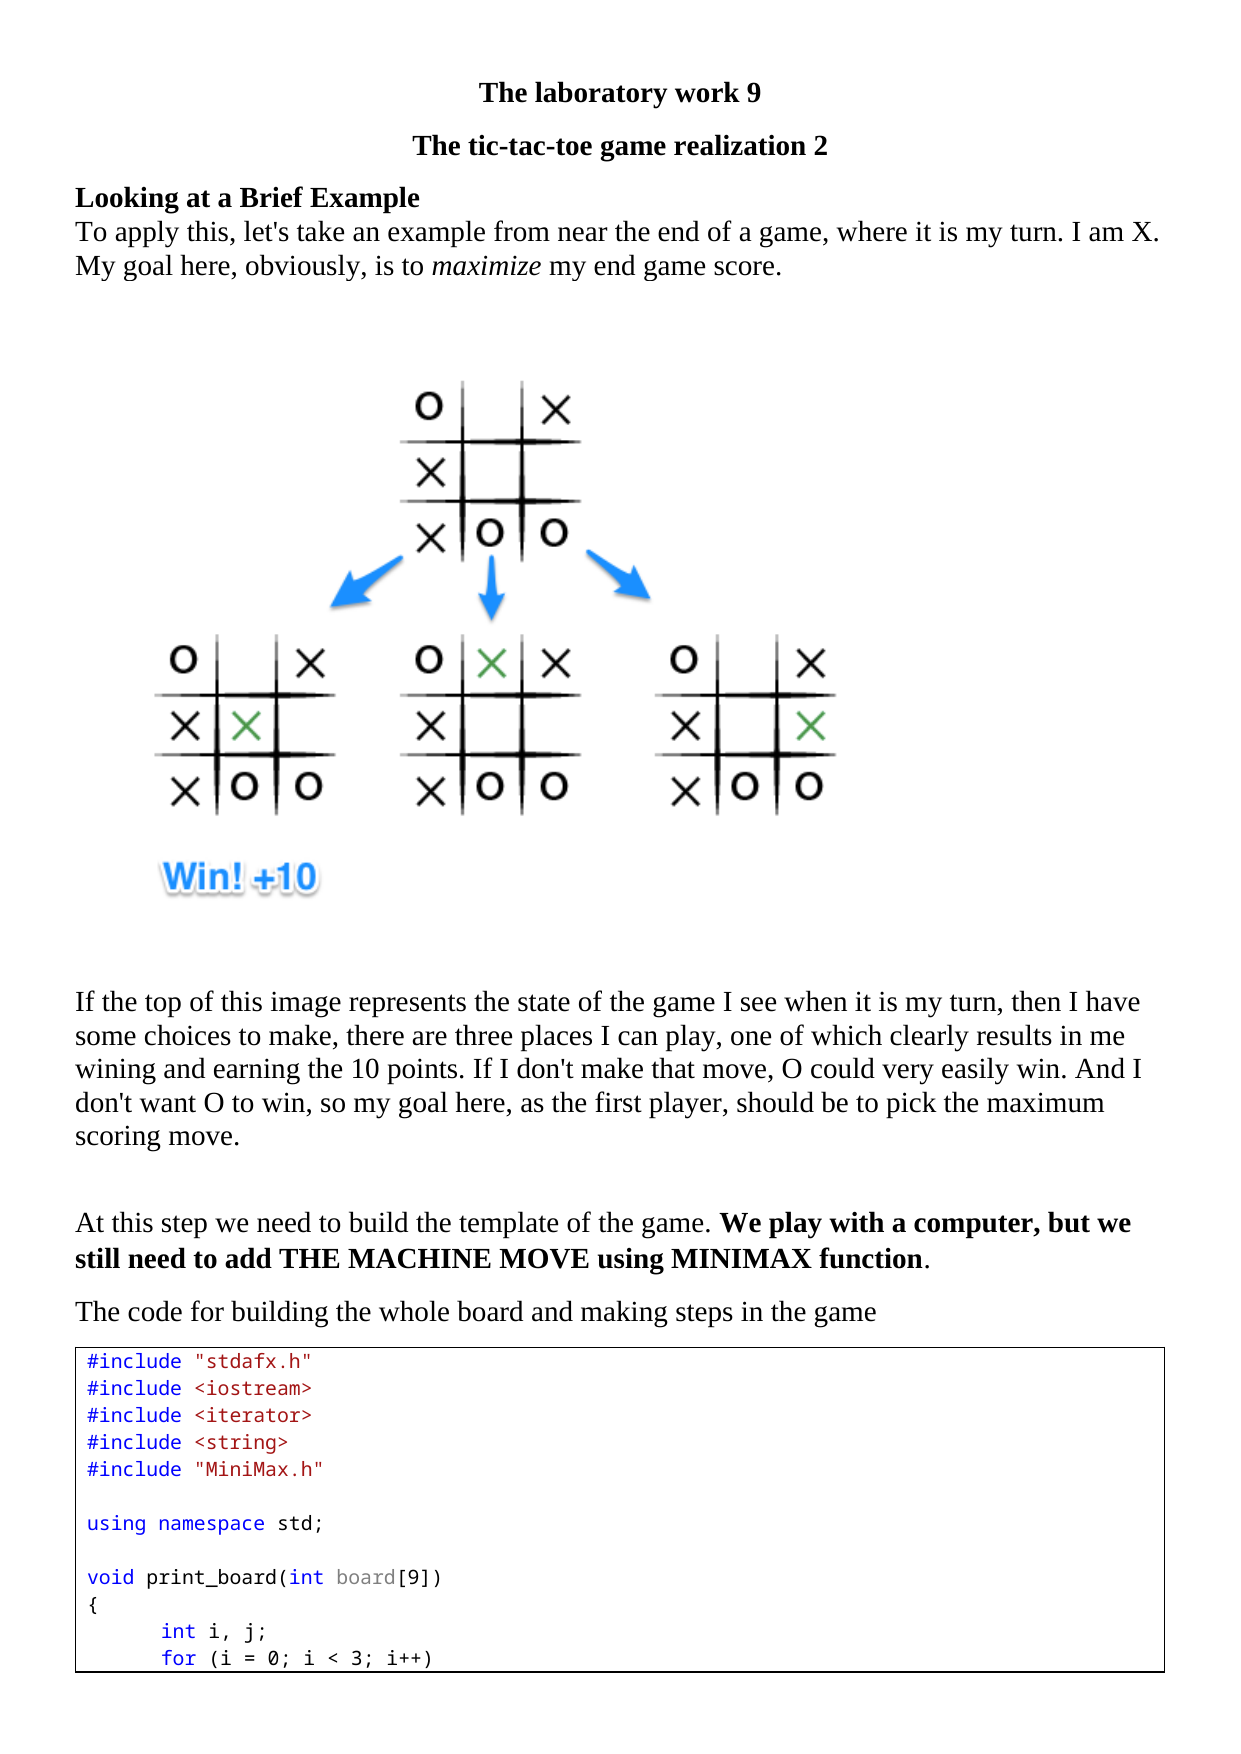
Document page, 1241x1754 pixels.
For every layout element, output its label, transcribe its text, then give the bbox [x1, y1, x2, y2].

picture [75, 281, 921, 985]
text The code for building the whole board and making steps in the game [75, 1294, 1165, 1327]
text Looking at a Brief Example [75, 181, 1165, 214]
text The laboratory work 9 [75, 75, 1165, 108]
text To apply this, let's take an example from near the end of a game, where it is my turn. I am X. My goal here, obviously, is to maximize my end game score. [75, 214, 1165, 281]
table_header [76, 1348, 1164, 1671]
text At this step we need to build the template of the game. We play with a computer, but we still need to add THE MACHINE MOVE using MINIMAX function. [75, 1205, 1165, 1274]
text The tic-tac-toe game realization 2 [75, 128, 1165, 161]
text If the top of this image represents the state of the game I see when it is my turn, then I have some choices to make, there are three places I can play, one of which clearly results in me wining and earning the 10 points. If I don't make that move, O could very easily win. And I don't want O to win, so my goal here, as the first player, should be to pick the maximum scoring move. [75, 984, 1165, 1152]
